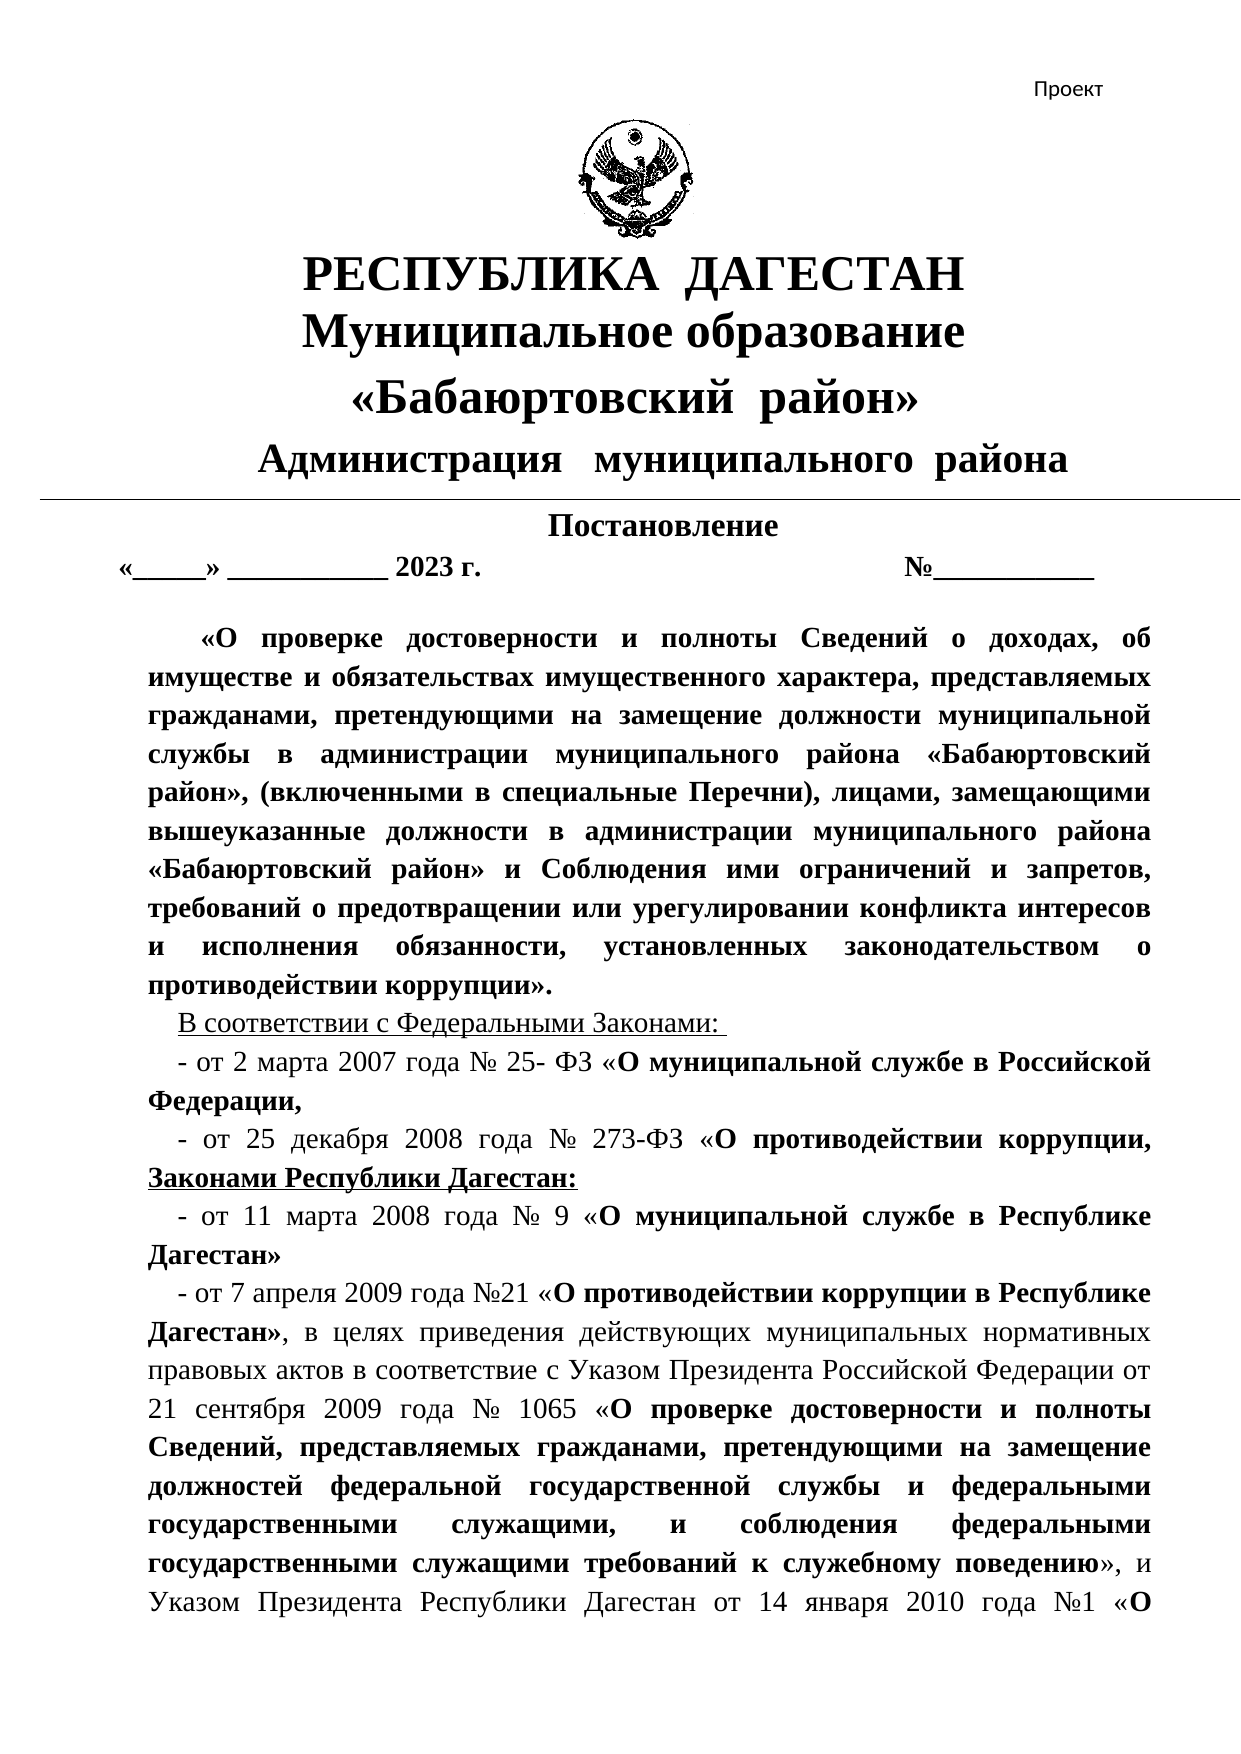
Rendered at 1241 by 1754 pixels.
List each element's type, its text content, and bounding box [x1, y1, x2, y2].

text РЕСПУБЛИКА ДАГЕСТАН [115, 244, 1152, 301]
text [148, 1275, 1152, 1617]
picture [576, 118, 694, 240]
text В соответствии с Федеральными Законами: [148, 1006, 1152, 1039]
text - от 11 марта 2008 года № 9 «О муниципальной службе в Республике Дагестан» [148, 1198, 1152, 1270]
text Постановление [118, 505, 1152, 544]
text - от 25 декабря 2008 года № 273-ФЗ «О противодействии коррупции, Законами Республики Дагестан: [148, 1121, 1152, 1193]
text Муниципальное образование «Бабаюртовский район» [115, 301, 1152, 425]
text «О проверке достоверности и полноты Сведений о доходах, об имуществе и обязательствах имущественного характера, представляемых гражданами, претендующими на замещение должности муниципальной службы в администрации муниципального района «Бабаюртовский район», (включенными в специальные Перечни), лицами, замещающими вышеуказанные должности в администрации муниципального района «Бабаюртовский район» и Соблюдения ими ограничений и запретов, требований о предотвращении или урегулировании конфликта интересов и исполнения обязанности, установленных законодательством о противодействии коррупции». [148, 620, 1152, 1001]
text - от 2 марта 2007 года № 25- ФЗ «О муниципальной службе в Российской Федерации, [148, 1044, 1152, 1116]
text Администрация муниципального района [118, 433, 1152, 481]
text «_____» ___________ 2023 г. №___________ [118, 549, 1152, 583]
